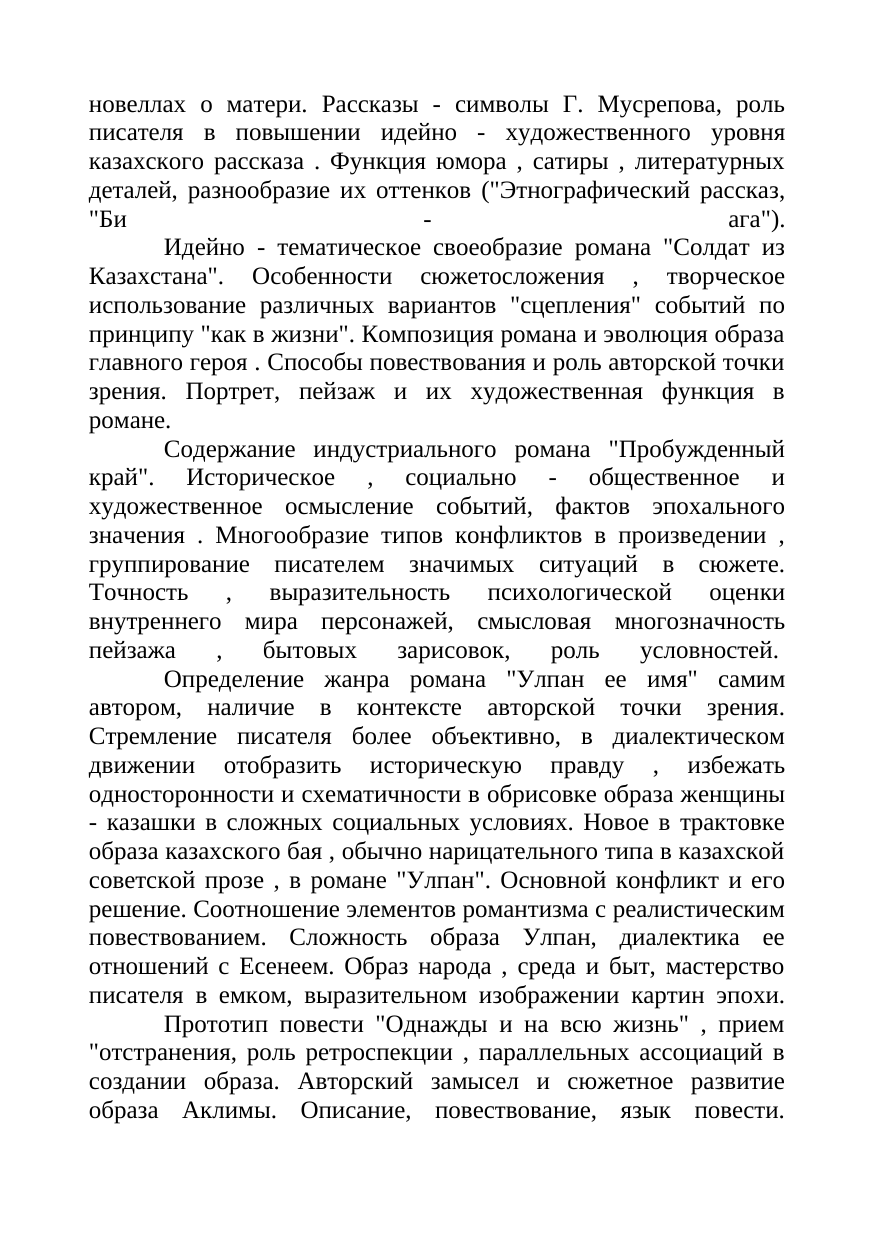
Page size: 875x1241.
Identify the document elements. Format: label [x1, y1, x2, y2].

text [89, 89, 785, 1124]
